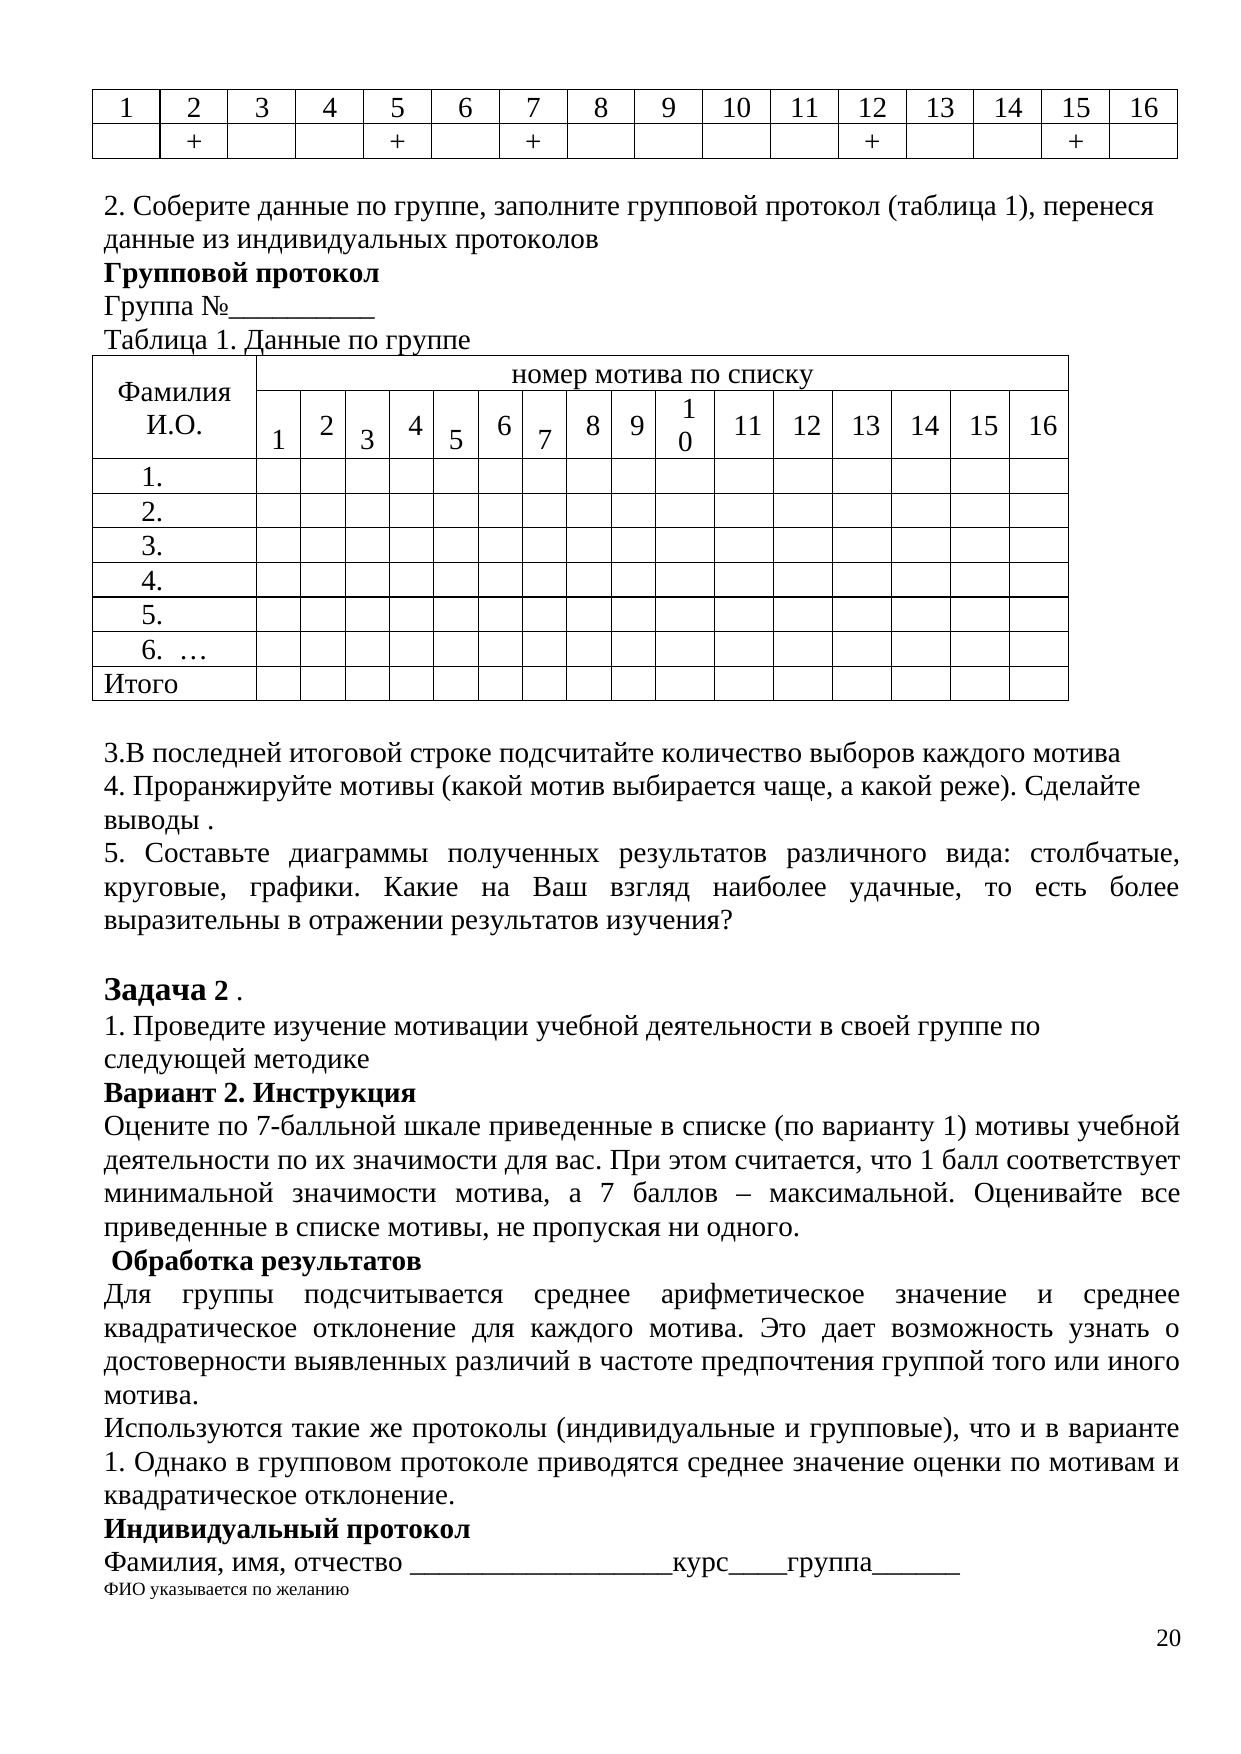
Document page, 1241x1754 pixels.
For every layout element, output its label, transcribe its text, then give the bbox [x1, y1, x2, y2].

table_cell [390, 494, 433, 527]
table_cell [346, 494, 389, 527]
table_cell 11 [715, 391, 773, 458]
table_cell [93, 459, 256, 493]
table_cell [390, 459, 433, 493]
table_cell [567, 494, 611, 527]
table_cell [434, 459, 478, 493]
table_cell + [364, 124, 431, 158]
table_cell [833, 667, 891, 700]
table_cell [774, 598, 832, 631]
table_header Таблица 1. Данные по группе [92, 322, 1068, 355]
table_cell [1010, 667, 1068, 700]
table_cell [774, 667, 832, 700]
table_cell [1010, 528, 1068, 562]
table_cell [301, 563, 345, 596]
table_cell [434, 563, 478, 596]
table_cell [1010, 459, 1068, 493]
table_header 5 [364, 90, 431, 123]
table_cell [257, 563, 300, 596]
table_cell [715, 494, 773, 527]
table_cell [257, 667, 300, 700]
table_cell [774, 563, 832, 596]
table_cell [715, 459, 773, 493]
table_cell [567, 632, 611, 666]
table_cell [715, 563, 773, 596]
table_cell [479, 459, 522, 493]
table_cell [833, 459, 891, 493]
table_cell [434, 494, 478, 527]
table_cell [715, 528, 773, 562]
text Группа №__________ [103, 288, 1181, 322]
table_cell [833, 528, 891, 562]
table_cell + [1042, 124, 1109, 158]
table_header 3 [228, 90, 295, 123]
table_cell [612, 563, 655, 596]
table_cell [1010, 598, 1068, 631]
table_cell [390, 598, 433, 631]
table_cell [951, 494, 1009, 527]
table_cell [951, 459, 1009, 493]
table_cell [93, 528, 256, 562]
table_cell [390, 632, 433, 666]
table_cell [93, 598, 256, 631]
table_cell [656, 632, 714, 666]
table_header 16 [1110, 90, 1177, 123]
table_cell [568, 124, 634, 158]
table_cell [301, 494, 345, 527]
text Вариант 2. Инструкция [103, 1075, 1181, 1108]
table_cell [715, 667, 773, 700]
table_cell [346, 632, 389, 666]
table_cell [301, 459, 345, 493]
table_cell 14 [892, 391, 950, 458]
table_cell [523, 528, 566, 562]
table_cell Итого [93, 667, 256, 700]
table_cell [1110, 124, 1177, 158]
table_header 7 [500, 90, 567, 123]
table_cell + [839, 124, 906, 158]
table_header 1 [93, 90, 159, 123]
table_cell [346, 667, 389, 700]
table_cell [432, 124, 499, 158]
text 5. Составьте диаграммы полученных результатов различного вида: столбчатые, круговые, графики. Какие на Ваш взгляд наиболее удачные, то есть более выразительны в отражении результатов изучения? [103, 835, 1181, 936]
text ФИО указывается по желанию [103, 1578, 1181, 1599]
table_cell [892, 494, 950, 527]
table_cell [715, 598, 773, 631]
table_cell 10 [656, 391, 714, 458]
text 1. Проведите изучение мотивации учебной деятельности в своей группе по следующей методике [103, 1008, 1181, 1075]
table_cell [892, 459, 950, 493]
table_cell [479, 632, 522, 666]
table_cell [479, 667, 522, 700]
table_cell 6 [479, 391, 522, 458]
text 2. Соберите данные по группе, заполните групповой протокол (таблица 1), перенеся данные из индивидуальных протоколов [103, 188, 1181, 255]
table_cell номер мотива по списку [257, 356, 1068, 390]
table_cell [774, 632, 832, 666]
table_cell Фамилия И.О. [93, 356, 256, 458]
table_cell 15 [951, 391, 1009, 458]
table_header 9 [635, 90, 702, 123]
table_cell 5 [434, 391, 478, 458]
table_cell [656, 459, 714, 493]
text Индивидуальный протокол [103, 1511, 1181, 1544]
table_cell [907, 124, 973, 158]
table_cell [703, 124, 770, 158]
table_cell [635, 124, 702, 158]
text Оцените по 7-балльной шкале приведенные в списке (по варианту 1) мотивы учебной деятельности по их значимости для вас. При этом считается, что 1 балл соответствует минимальной значимости мотива, а 7 баллов – максимальной. Оценивайте все приведенные в списке мотивы, не пропуская ни одного. [103, 1108, 1181, 1243]
table_cell [612, 494, 655, 527]
table_cell [434, 667, 478, 700]
table_cell [774, 494, 832, 527]
table_cell [951, 528, 1009, 562]
table_header 6 [432, 90, 499, 123]
table_cell [390, 528, 433, 562]
table_cell [228, 124, 295, 158]
table_cell 9 [612, 391, 655, 458]
text Используются такие же протоколы (индивидуальные и групповые), что и в варианте 1. Однако в групповом протоколе приводятся среднее значение оценки по мотивам и квадратическое отклонение. [103, 1410, 1181, 1511]
table_cell [1010, 632, 1068, 666]
table_cell [567, 598, 611, 631]
table_cell [523, 459, 566, 493]
table_cell 2 [301, 391, 345, 458]
table_cell [523, 667, 566, 700]
table_cell [774, 459, 832, 493]
table_cell [257, 494, 300, 527]
table_header 13 [907, 90, 973, 123]
table_cell + [161, 124, 227, 158]
table_cell [951, 632, 1009, 666]
table_header 2 [161, 90, 227, 123]
table_cell [257, 598, 300, 631]
table_cell [656, 494, 714, 527]
table_cell [951, 563, 1009, 596]
table_cell [567, 563, 611, 596]
table_cell [892, 598, 950, 631]
text Обработка результатов [103, 1243, 1181, 1276]
table_cell [1010, 563, 1068, 596]
table_cell [974, 124, 1041, 158]
table_cell [523, 563, 566, 596]
table_cell [612, 459, 655, 493]
table_cell [656, 528, 714, 562]
table_cell [951, 598, 1009, 631]
table_header 12 [839, 90, 906, 123]
table_cell [833, 563, 891, 596]
table_cell [892, 667, 950, 700]
table_cell [567, 528, 611, 562]
table_cell [892, 632, 950, 666]
table_cell [612, 632, 655, 666]
table_cell [479, 563, 522, 596]
table_cell [346, 459, 389, 493]
table_cell + [500, 124, 567, 158]
table_cell [892, 563, 950, 596]
table_cell … [93, 632, 256, 666]
table_cell [301, 667, 345, 700]
table_cell [715, 632, 773, 666]
table_cell [892, 528, 950, 562]
table_cell [257, 528, 300, 562]
table_cell [612, 667, 655, 700]
table_cell [93, 494, 256, 527]
table_cell [346, 563, 389, 596]
table_cell [257, 459, 300, 493]
table_header 14 [974, 90, 1041, 123]
table_cell [523, 494, 566, 527]
table_cell [1010, 494, 1068, 527]
table_cell 13 [833, 391, 891, 458]
table_cell [93, 124, 159, 158]
table_cell [479, 528, 522, 562]
table_cell [479, 598, 522, 631]
table_cell [434, 598, 478, 631]
text Задача 2 . [103, 969, 1181, 1008]
table_cell [301, 528, 345, 562]
table_cell [833, 598, 891, 631]
table_header 15 [1042, 90, 1109, 123]
table_cell 16 [1010, 391, 1068, 458]
table_cell [301, 598, 345, 631]
table_cell 1 [257, 391, 300, 458]
table_cell 12 [774, 391, 832, 458]
table_cell [479, 494, 522, 527]
table_cell [346, 528, 389, 562]
table_cell [833, 632, 891, 666]
table_cell [93, 563, 256, 596]
table_cell [567, 667, 611, 700]
text 4. Проранжируйте мотивы (какой мотив выбирается чаще, а какой реже). Сделайте выводы . [103, 768, 1181, 835]
text Групповой протокол [103, 255, 1181, 288]
table_cell [390, 563, 433, 596]
table_cell [257, 632, 300, 666]
text 3.В последней итоговой строке подсчитайте количество выборов каждого мотива [103, 735, 1181, 768]
table_header 8 [568, 90, 634, 123]
table_cell [774, 528, 832, 562]
table_cell [612, 598, 655, 631]
table_cell [656, 598, 714, 631]
table_cell [523, 598, 566, 631]
table_cell 4 [390, 391, 433, 458]
table_cell [301, 632, 345, 666]
table_cell 8 [567, 391, 611, 458]
table_header 10 [703, 90, 770, 123]
table_cell 7 [523, 391, 566, 458]
table_cell [951, 667, 1009, 700]
table_cell [390, 667, 433, 700]
text Для группы подсчитывается среднее арифметическое значение и среднее квадратическое отклонение для каждого мотива. Это дает возможность узнать о достоверности выявленных различий в частоте предпочтения группой того или иного мотива. [103, 1276, 1181, 1410]
table_cell [567, 459, 611, 493]
table_cell [656, 563, 714, 596]
table_cell [434, 528, 478, 562]
table_cell [296, 124, 363, 158]
table_cell [656, 667, 714, 700]
table_cell [346, 598, 389, 631]
table_cell [771, 124, 838, 158]
table_header 11 [771, 90, 838, 123]
text Фамилия, имя, отчество __________________курс____группа______ [103, 1544, 1181, 1578]
table_header 4 [296, 90, 363, 123]
table_cell [833, 494, 891, 527]
table_cell [523, 632, 566, 666]
table_cell [612, 528, 655, 562]
table_cell [434, 632, 478, 666]
table_cell 3 [346, 391, 389, 458]
